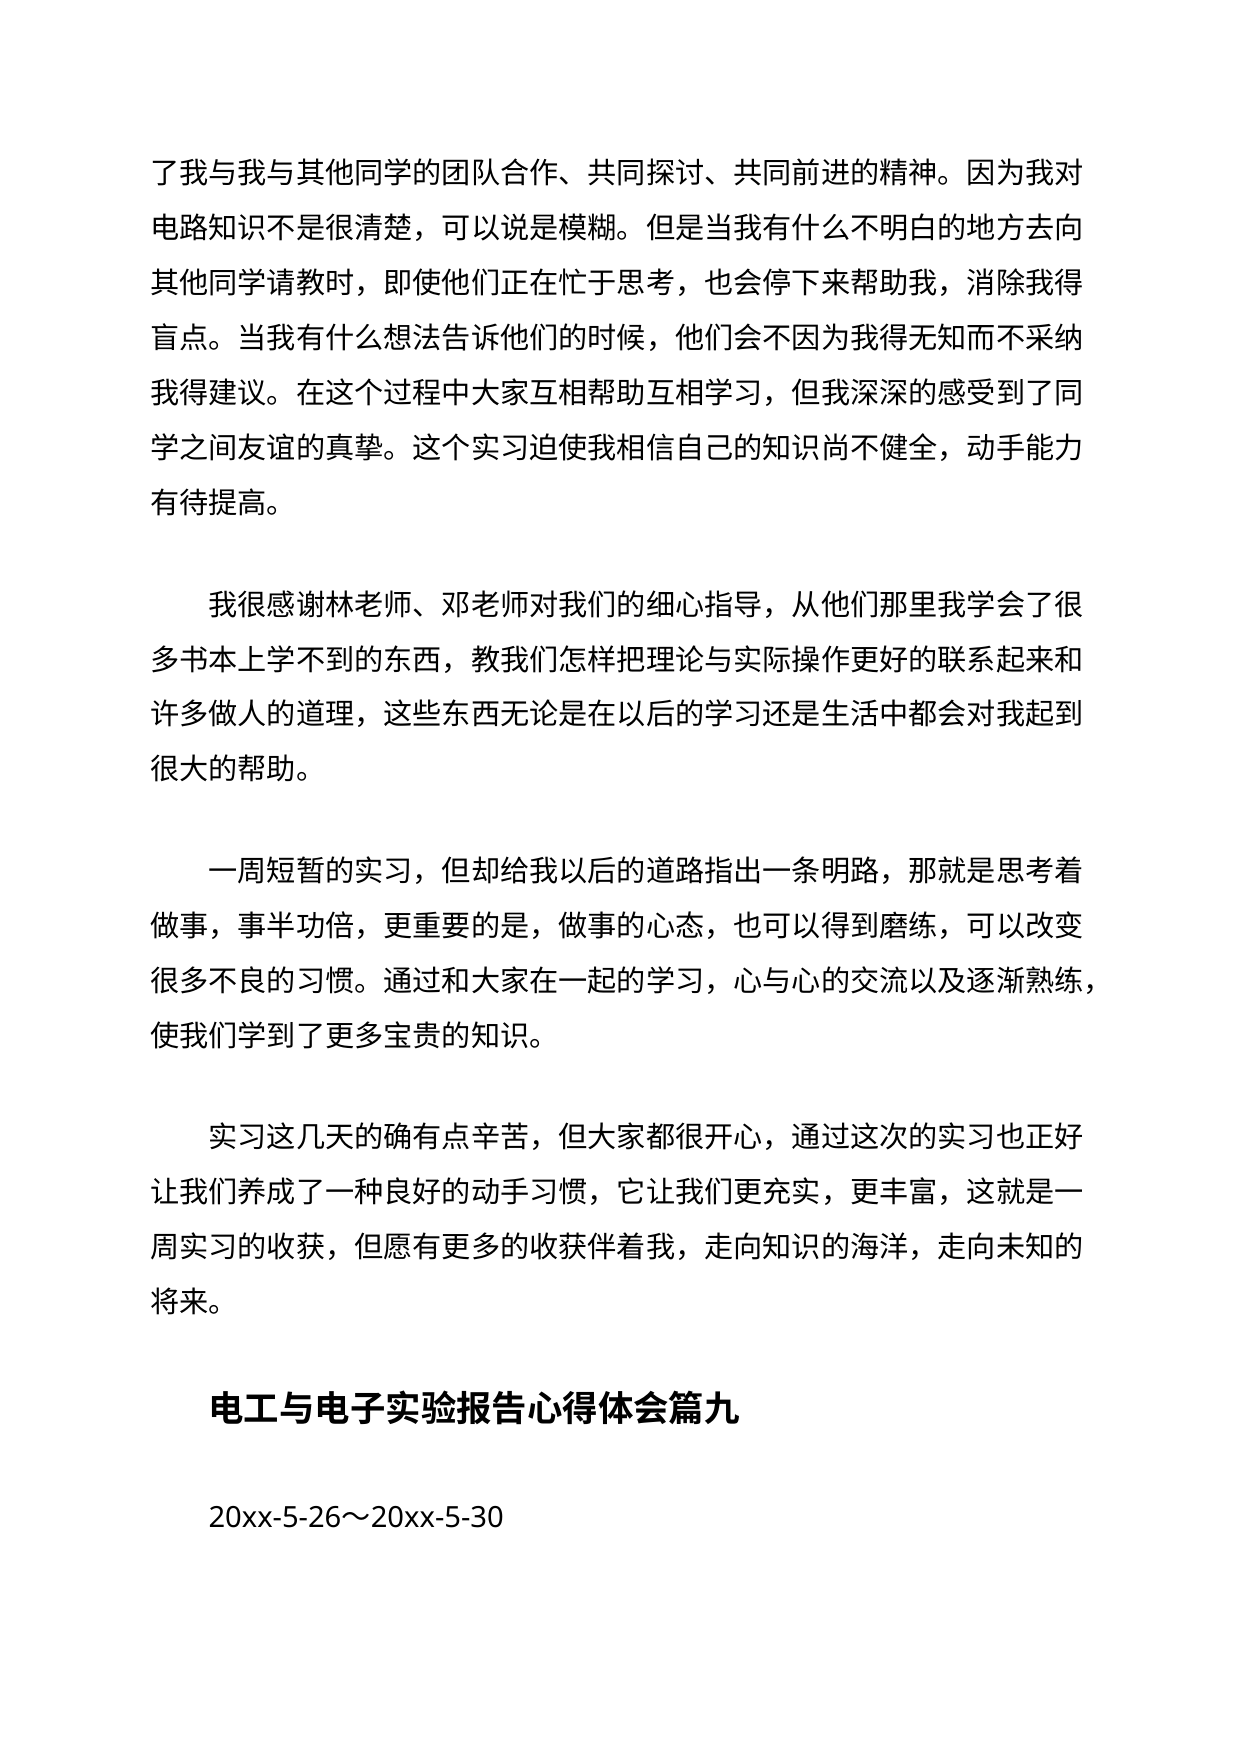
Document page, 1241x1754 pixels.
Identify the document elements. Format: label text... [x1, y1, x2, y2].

text 电工与电子实验报告心得体会篇九 [150, 1381, 1090, 1432]
text 我很感谢林老师、邓老师对我们的细心指导，从他们那里我学会了很多书本上学不到的东西，教我们怎样把理论与实际操作更好的联系起来和许多做人的道理，这些东西无论是在以后的学习还是生活中都会对我起到很大的帮助。 [150, 581, 1090, 788]
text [150, 150, 1090, 522]
text 20xx-5-26～20xx-5-30 [150, 1494, 1090, 1536]
text 一周短暂的实习，但却给我以后的道路指出一条明路，那就是思考着做事，事半功倍，更重要的是，做事的心态，也可以得到磨练，可以改变很多不良的习惯。通过和大家在一起的学习，心与心的交流以及逐渐熟练，使我们学到了更多宝贵的知识。 [150, 848, 1090, 1054]
text 实习这几天的确有点辛苦，但大家都很开心，通过这次的实习也正好让我们养成了一种良好的动手习惯，它让我们更充实，更丰富，这就是一周实习的收获，但愿有更多的收获伴着我，走向知识的海洋，走向未知的将来。 [150, 1114, 1090, 1321]
